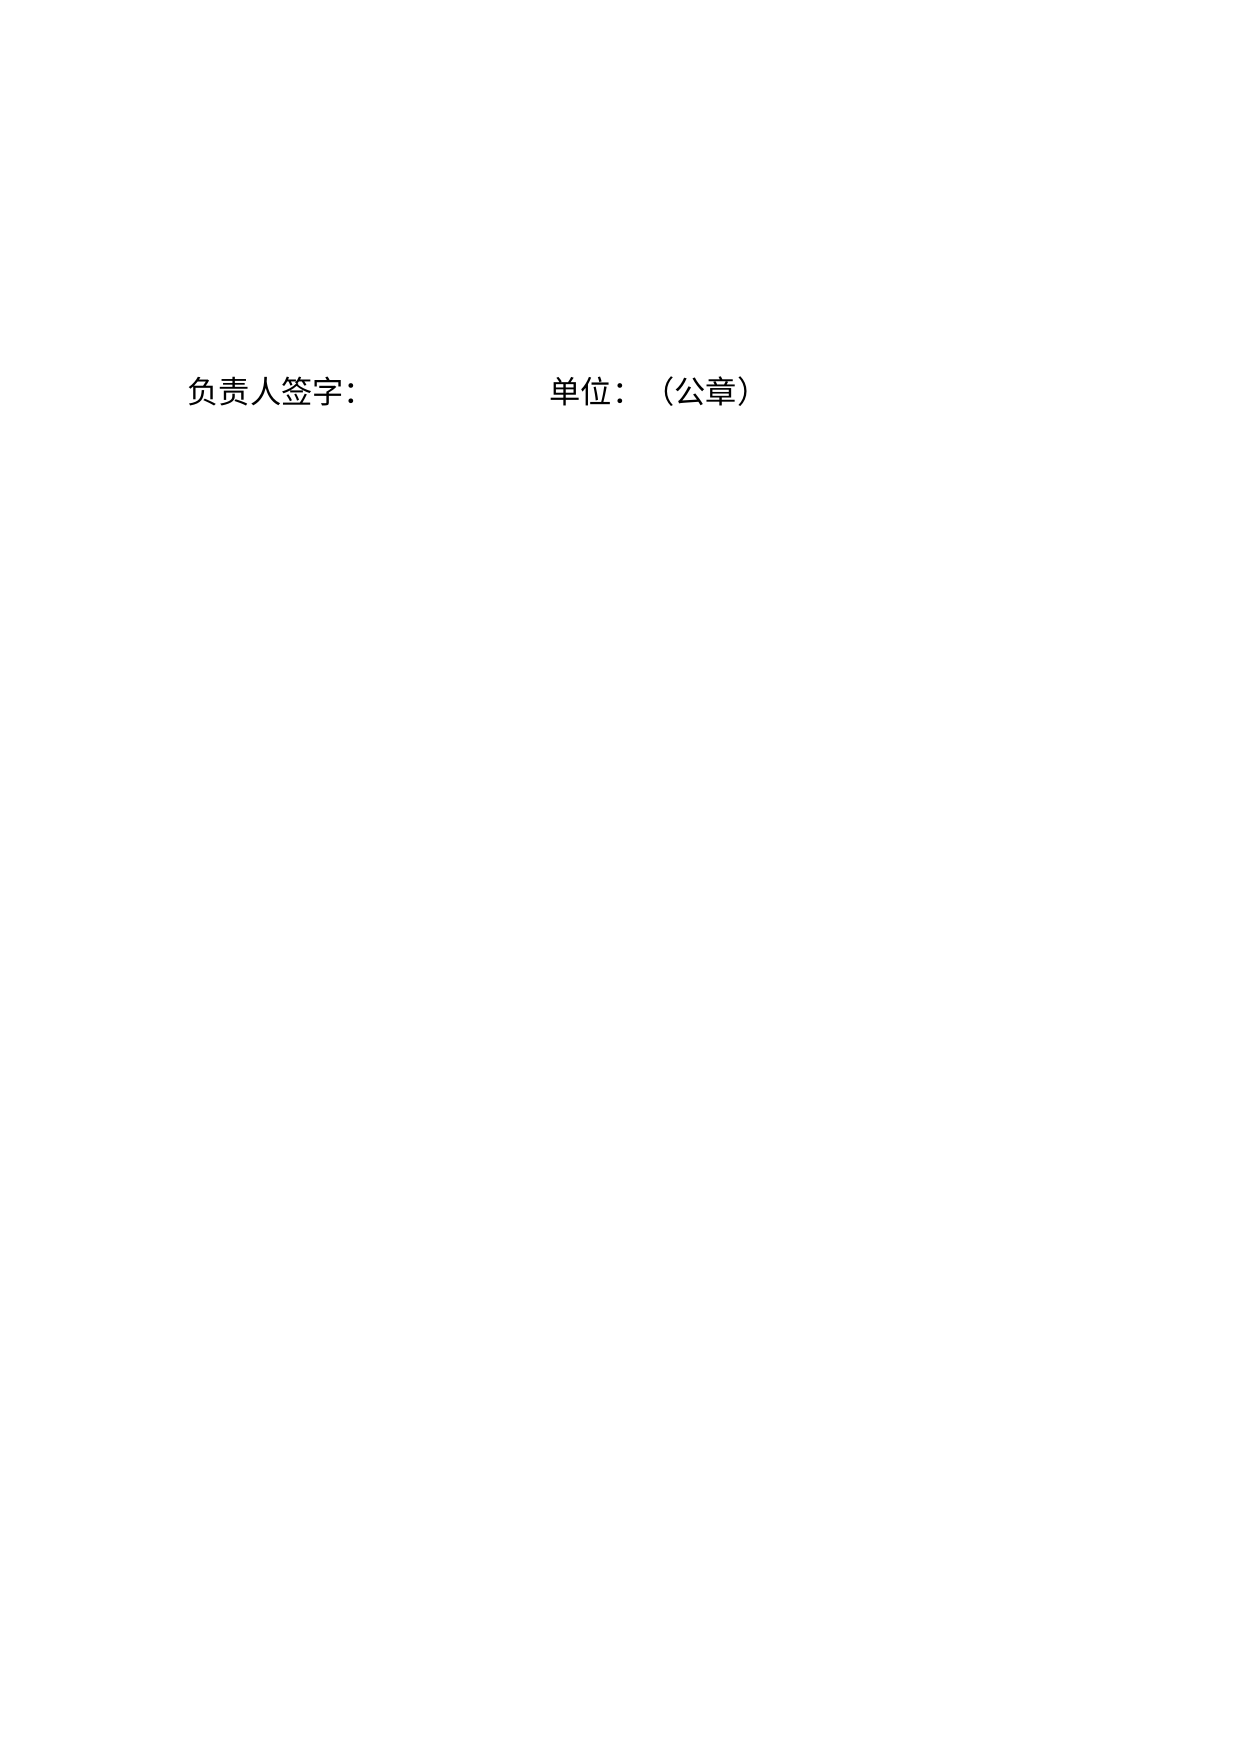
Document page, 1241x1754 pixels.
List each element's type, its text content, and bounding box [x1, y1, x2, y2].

text 负责人签字： 单位：（公章） [187, 357, 1053, 422]
